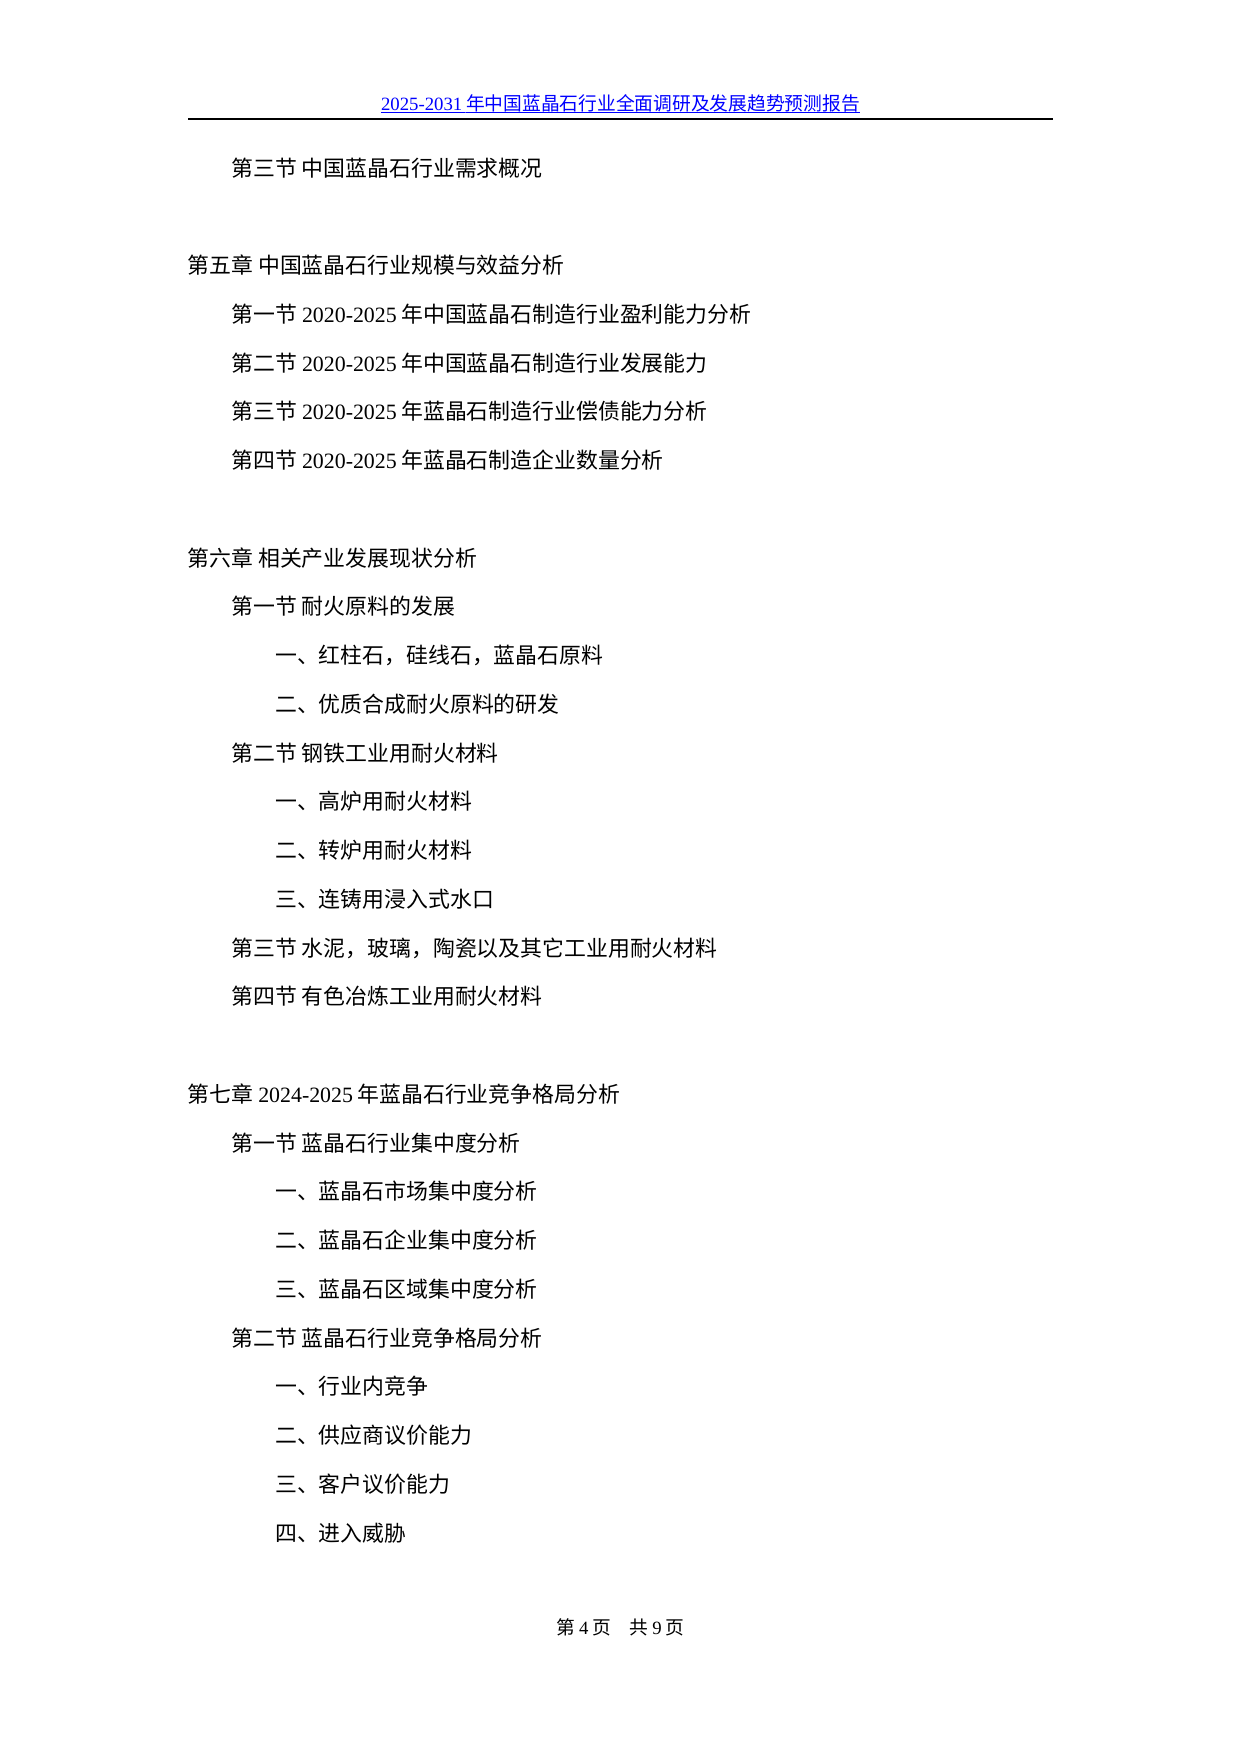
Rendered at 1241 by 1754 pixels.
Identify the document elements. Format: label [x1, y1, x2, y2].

text [187, 150, 1053, 1548]
